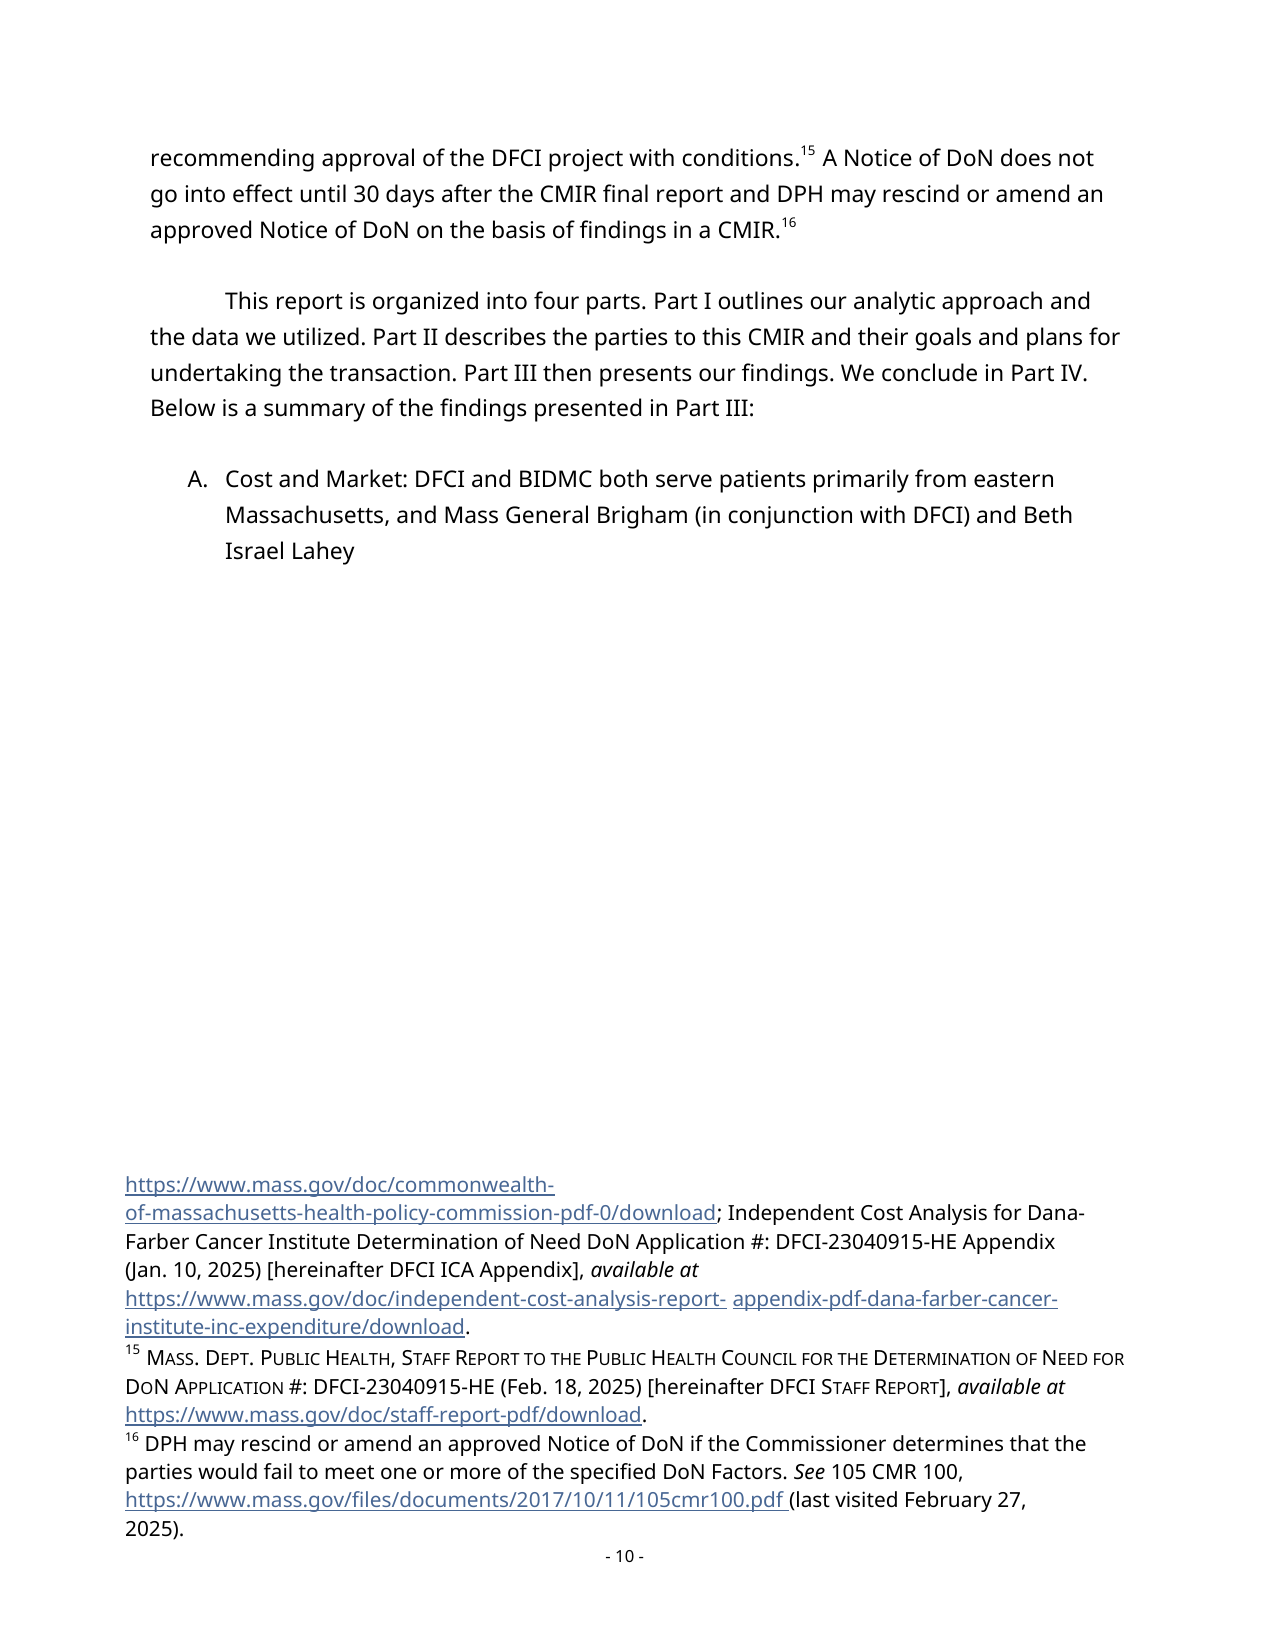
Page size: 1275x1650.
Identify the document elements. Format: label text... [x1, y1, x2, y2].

text This report is organized into four parts. Part I outlines our analytic approach and the data we utilized. Part II describes the parties to this CMIR and their goals and plans for undertaking the transaction. Part III then presents our findings. We conclude in Part IV. Below is a summary of the findings presented in Part III: [150, 284, 1125, 424]
text After a 30-day initial review, the HPC determined that the proposed transaction was likely to have a significant impact on costs and market functioning in Massachusetts and warranted further review. The proposed construction of the new DFCI hospital in connection with this transaction also requires a Determination of Need (DoN), and DFCI filed a DoN application with the Department of Public Health (DPH) concurrently with the filing of its MCN. DPH’s review included requiring an Independent Cost Analysis of the project, and DoN program staff issued a staff report on February 18, 2025, recommending approval of the DFCI project with conditions. A Notice of DoN does not go into effect until 30 days after the CMIR final report and DPH may rescind or amend an approved Notice of DoN on the basis of findings in a CMIR. [150, 142, 1122, 245]
list Cost and Market: DFCI and BIDMC both serve patients primarily from eastern Massachusetts, and Mass General Brigham (in conjunction with DFCI) and Beth Israel Lahey [187, 463, 1114, 566]
